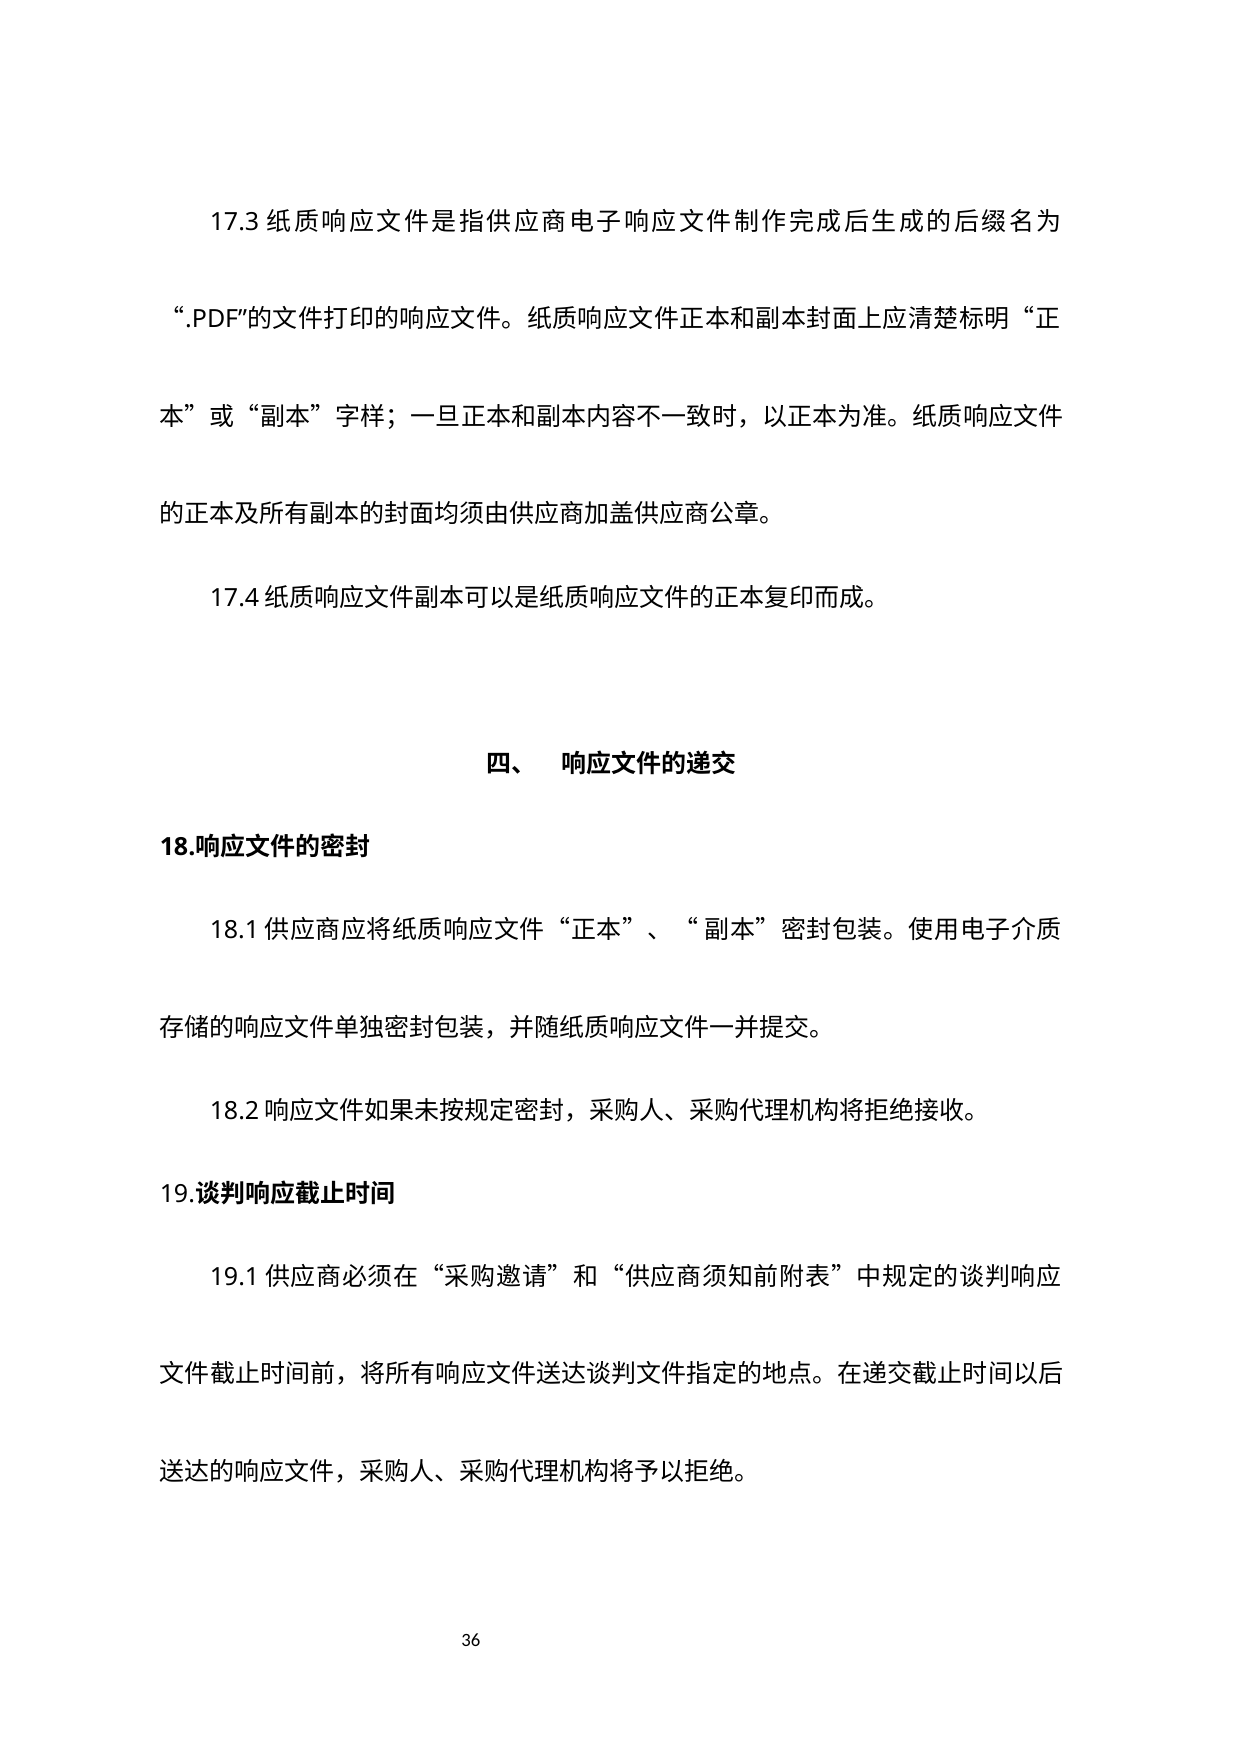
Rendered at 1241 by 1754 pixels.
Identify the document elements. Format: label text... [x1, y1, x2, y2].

text 17.3纸质响应文件是指供应商电子响应文件制作完成后生成的后缀名为“.PDF”的文件打印的响应文件。纸质响应文件正本和副本封面上应清楚标明“正本”或“副本”字样；一旦正本和副本内容不一致时，以正本为准。纸质响应文件的正本及所有副本的封面均须由供应商加盖供应商公章。 [159, 187, 1063, 544]
text 18.响应文件的密封 [159, 812, 1063, 877]
text 17.4纸质响应文件副本可以是纸质响应文件的正本复印而成。 [159, 563, 1063, 628]
list 响应文件的递交 [159, 729, 1063, 794]
text 18.2响应文件如果未按规定密封，采购人、采购代理机构将拒绝接收。 [159, 1076, 1063, 1141]
text 19.1供应商必须在“采购邀请”和“供应商须知前附表”中规定的谈判响应文件截止时间前，将所有响应文件送达谈判文件指定的地点。在递交截止时间以后送达的响应文件，采购人、采购代理机构将予以拒绝。 [159, 1242, 1063, 1502]
text 18.1供应商应将纸质响应文件“正本”、“ 副本”密封包装。使用电子介质存储的响应文件单独密封包装，并随纸质响应文件一并提交。 [159, 895, 1063, 1058]
text 19.谈判响应截止时间 [159, 1159, 1063, 1224]
